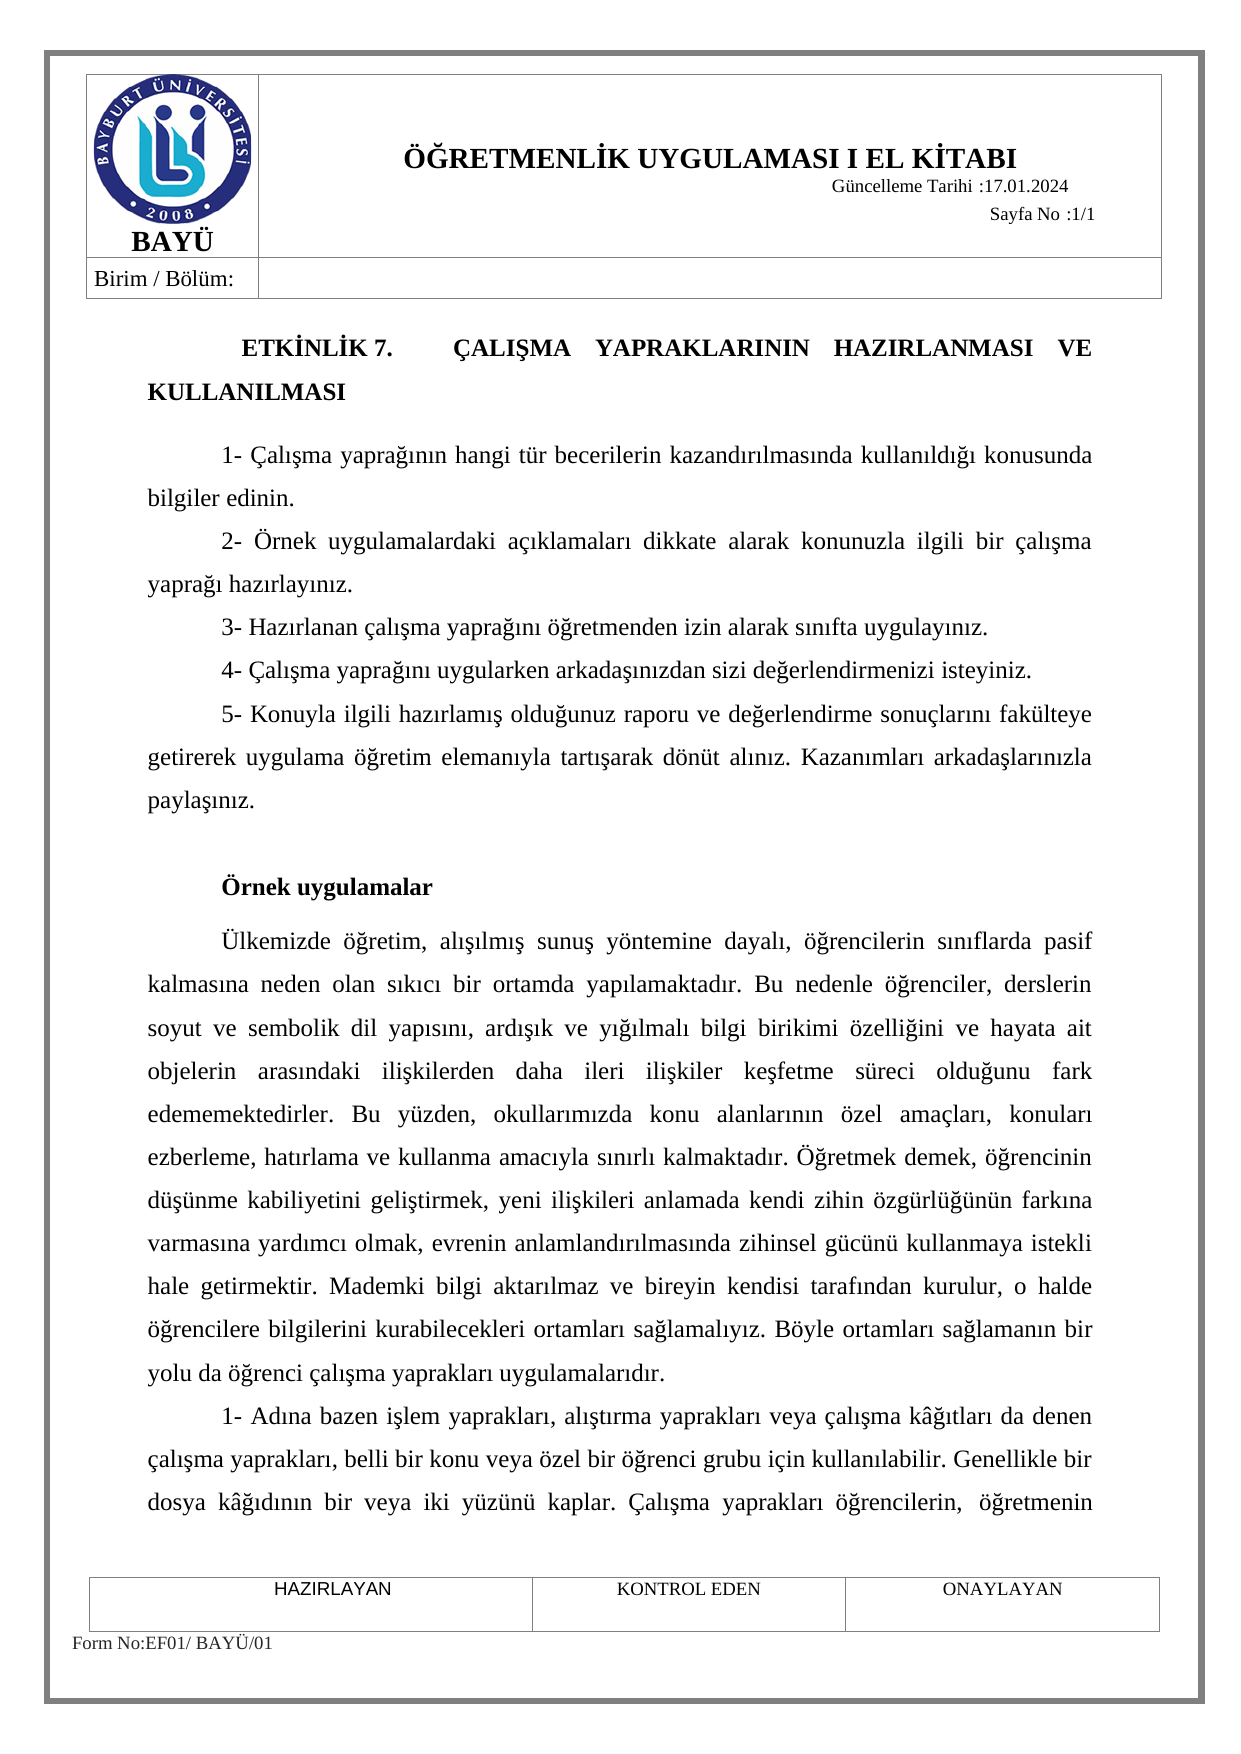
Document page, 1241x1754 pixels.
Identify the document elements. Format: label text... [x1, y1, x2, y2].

list Örnek uygulamalardaki açıklamaları dikkate alarak konunuzla ilgili bir çalışma yaprağı hazırlayınız. [147, 526, 1093, 598]
text Ülkemizde öğretim, alışılmış sunuş yöntemine dayalı, öğrencilerin sınıflarda pasif kalmasına neden olan sıkıcı bir ortamda yapılamaktadır. Bu nedenle öğrenciler, derslerin soyut ve sembolik dil yapısını, ardışık ve yığılmalı bilgi birikimi özelliğini ve hayata ait objelerin arasındaki ilişkilerden daha ileri ilişkiler keşfetme süreci olduğunu fark edememektedirler. Bu yüzden, okullarımızda konu alanlarının özel amaçları, konuları ezberleme, hatırlama ve kullanma amacıyla sınırlı kalmaktadır. Öğretmek demek, öğrencinin düşünme kabiliyetini geliştirmek, yeni ilişkileri anlamada kendi zihin özgürlüğünün farkına varmasına yardımcı olmak, evrenin anlamlandırılmasında zihinsel gücünü kullanmaya istekli hale getirmektir. Mademki bilgi aktarılmaz ve bireyin kendisi tarafından kurulur, o halde öğrencilere bilgilerini kurabilecekleri ortamları sağlamalıyız. Böyle ortamları sağlamanın bir yolu da öğrenci çalışma yaprakları uygulamalarıdır. [147, 926, 1093, 1386]
picture [93, 74, 252, 224]
list Çalışma yaprağının hangi tür becerilerin kazandırılmasında kullanıldığı konusunda bilgiler edinin. [147, 440, 1093, 512]
list Çalışma yaprağını uygularken arkadaşınızdan sizi değerlendirmenizi isteyiniz. [221, 655, 1198, 684]
list Konuyla ilgili hazırlamış olduğunuz raporu ve değerlendirme sonuçlarını fakülteye getirerek uygulama öğretim elemanıyla tartışarak dönüt alınız. Kazanımları arkadaşlarınızla paylaşınız. [147, 699, 1093, 814]
subtitle ETKİNLİK 7. ÇALIŞMA YAPRAKLARININ HAZIRLANMASI VE KULLANILMASI [147, 333, 1092, 405]
subtitle Örnek uygulamalar [221, 872, 1198, 901]
list Hazırlanan çalışma yaprağını öğretmenden izin alarak sınıfta uygulayınız. [221, 612, 1198, 641]
